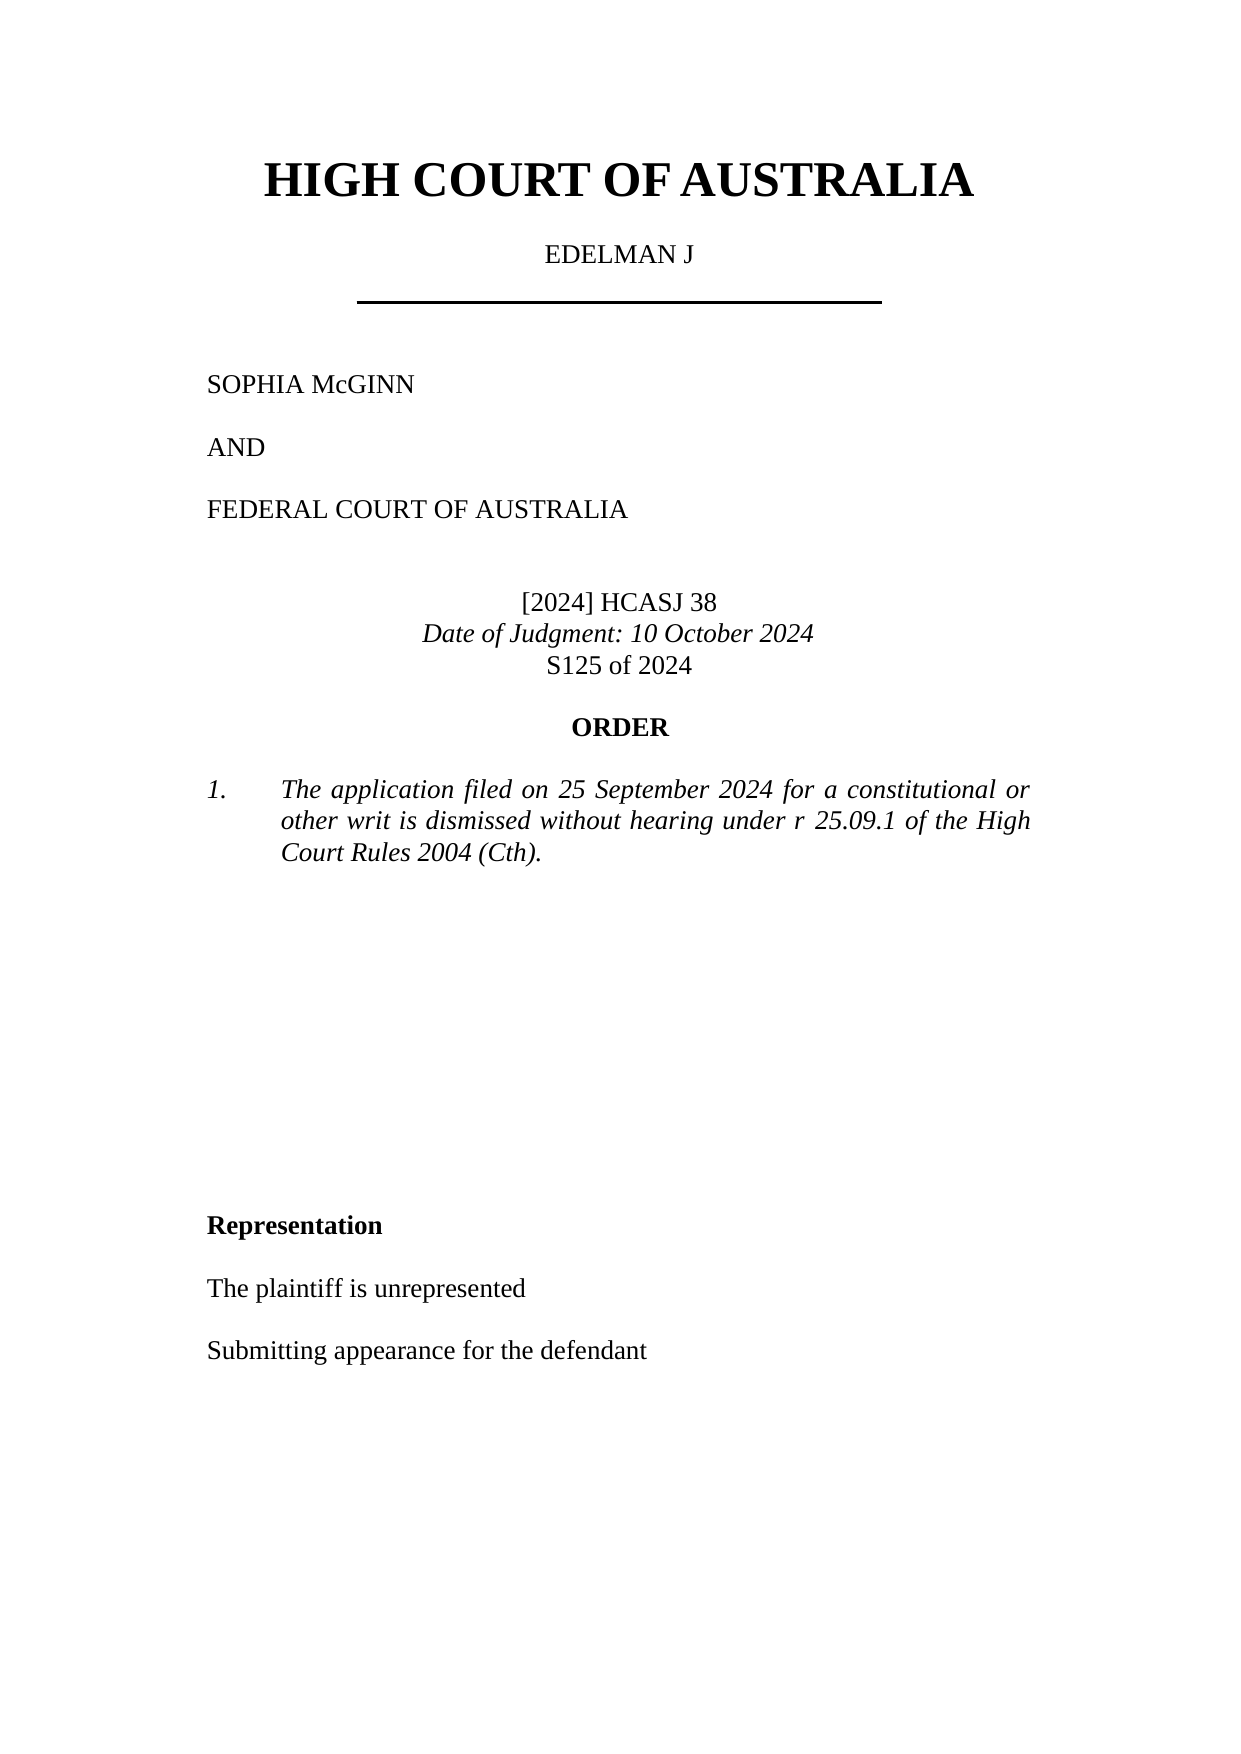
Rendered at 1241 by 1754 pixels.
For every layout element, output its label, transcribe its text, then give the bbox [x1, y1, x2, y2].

text Submitting appearance for the defendant [207, 1334, 1032, 1365]
text [2024] HCASJ 38 [207, 586, 1032, 618]
text S125 of 2024 [207, 649, 1032, 680]
subtitle Representation [207, 1209, 1032, 1241]
text Date of Judgment: 10 October 2024 [207, 618, 1032, 649]
text HIGH COURT OF AUSTRALIA [207, 150, 1032, 207]
text 1. The application filed on 25 September 2024 for a constitutional or other writ is dismissed without hearing under r 25.09.1 of the High Court Rules 2004 (Cth). [207, 773, 1033, 867]
text The plaintiff is unrepresented [207, 1272, 1032, 1303]
text FEDERAL COURT OF AUSTRALIA DEFENDANT [207, 493, 812, 524]
text SOPHIA McGINN PLAINTIFF [207, 368, 812, 399]
text AND [207, 431, 812, 462]
text EDELMAN J [207, 239, 1032, 270]
text ORDER [207, 711, 1033, 742]
